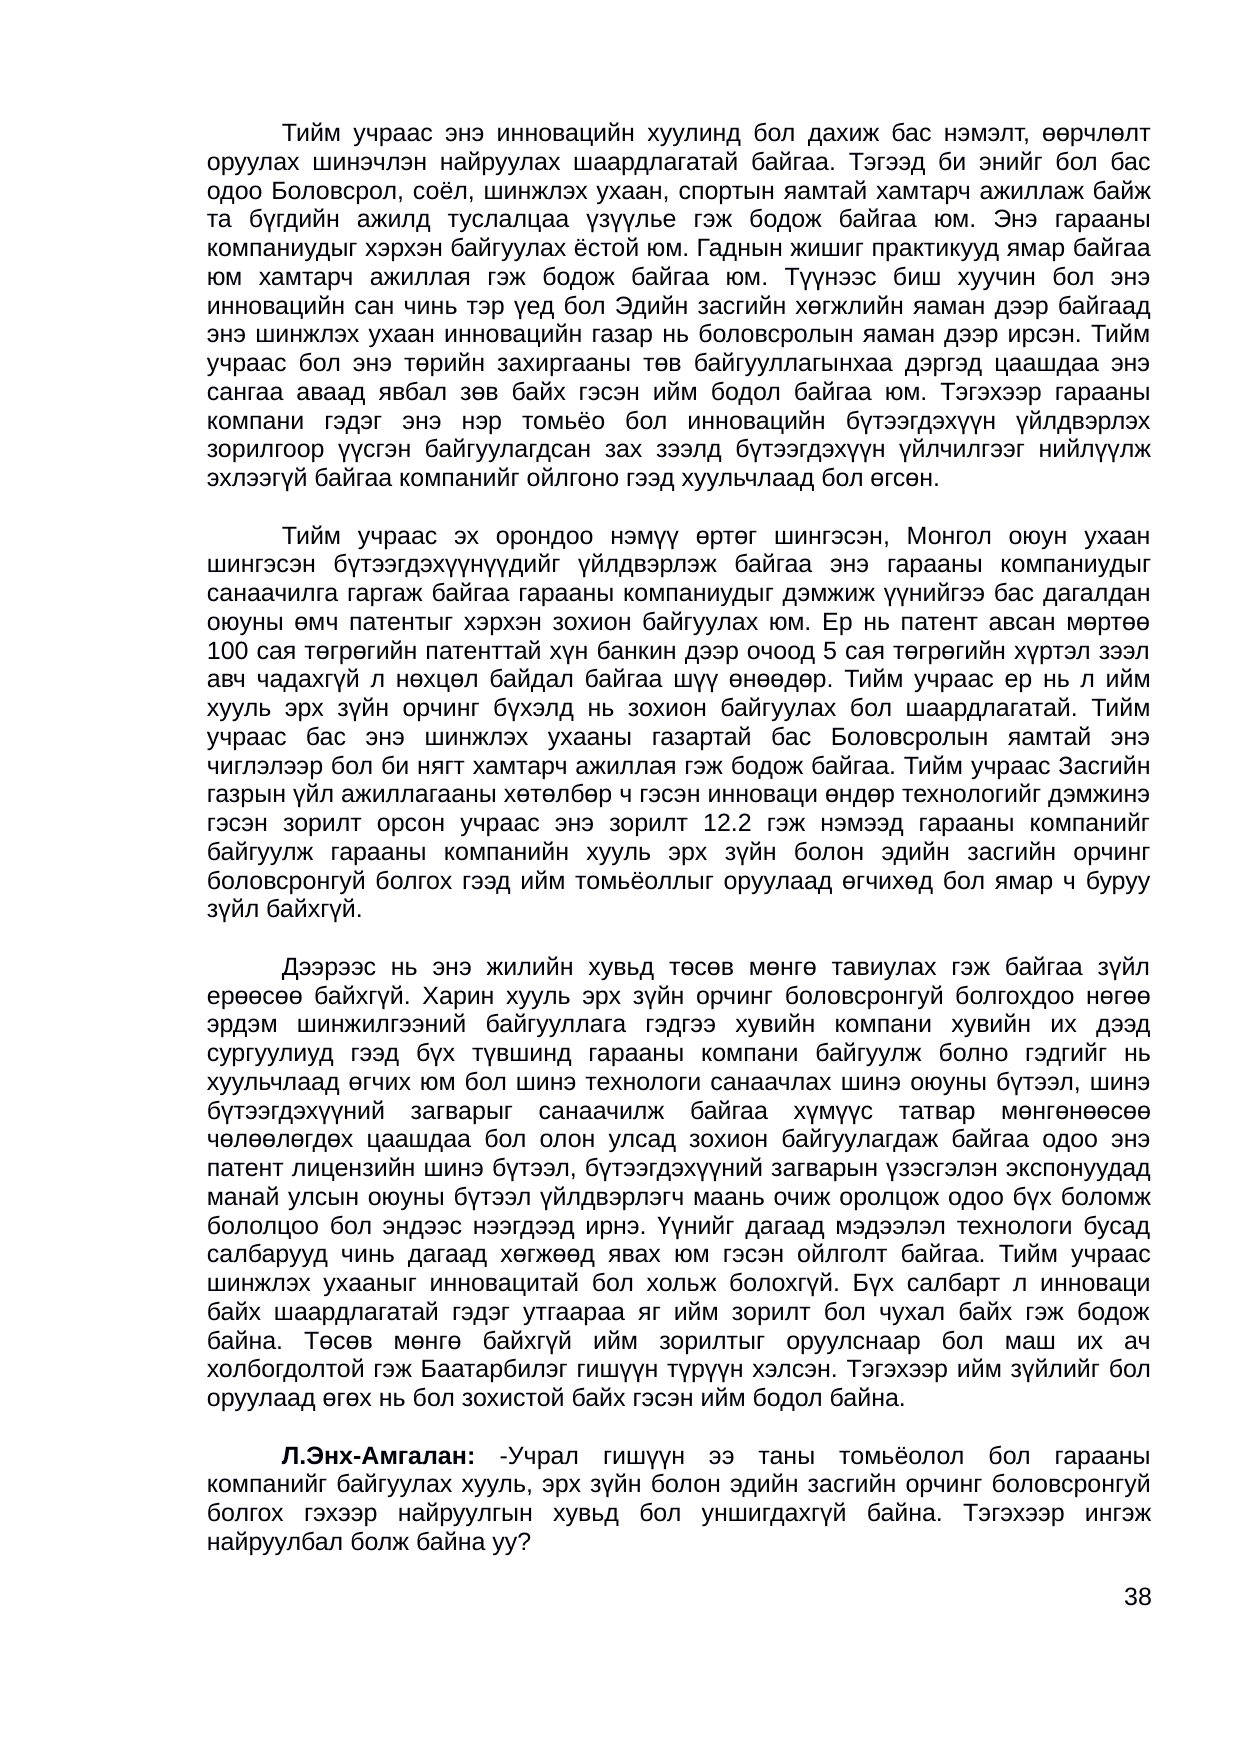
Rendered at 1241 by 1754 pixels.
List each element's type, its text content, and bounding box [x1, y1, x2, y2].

text Тийм учраас энэ инновацийн хуулинд бол дахиж бас нэмэлт, өөрчлөлт оруулах шинэчлэн найруулах шаардлагатай байгаа. Тэгээд би энийг бол бас одоо Боловсрол, соёл, шинжлэх ухаан, спортын яамтай хамтарч ажиллаж байж та бүгдийн ажилд туслалцаа үзүүлье гэж бодож байгаа юм. Энэ гарааны компаниудыг хэрхэн байгуулах ёстой юм. Гаднын жишиг практикууд ямар байгаа юм хамтарч ажиллая гэж бодож байгаа юм. Түүнээс биш хуучин бол энэ инновацийн сан чинь тэр үед бол Эдийн засгийн хөгжлийн яаман дээр байгаад энэ шинжлэх ухаан инновацийн газар нь боловсролын яаман дээр ирсэн. Тийм учраас бол энэ төрийн захиргааны төв байгууллагынхаа дэргэд цаашдаа энэ сангаа аваад явбал зөв байх гэсэн ийм бодол байгаа юм. Тэгэхээр гарааны компани гэдэг энэ нэр томьёо бол инновацийн бүтээгдэхүүн үйлдвэрлэх зорилгоор үүсгэн байгуулагдсан зах зээлд бүтээгдэхүүн үйлчилгээг нийлүүлж эхлээгүй байгаа компанийг ойлгоно гээд хуульчлаад бол өгсөн. [207, 118, 1152, 492]
text Л.Энх-Амгалан: -Учрал гишүүн ээ таны томьёолол бол гарааны компанийг байгуулах хууль, эрх зүйн болон эдийн засгийн орчинг боловсронгуй болгох гэхээр найруулгын хувьд бол уншигдахгүй байна. Тэгэхээр ингэж найруулбал болж байна уу? [207, 1441, 1152, 1556]
text Дээрээс нь энэ жилийн хувьд төсөв мөнгө тавиулах гэж байгаа зүйл ерөөсөө байхгүй. Харин хууль эрх зүйн орчинг боловсронгуй болгохдоо нөгөө эрдэм шинжилгээний байгууллага гэдгээ хувийн компани хувийн их дээд сургуулиуд гээд бүх түвшинд гарааны компани байгуулж болно гэдгийг нь хуульчлаад өгчих юм бол шинэ технологи санаачлах шинэ оюуны бүтээл, шинэ бүтээгдэхүүний загварыг санаачилж байгаа хүмүүс татвар мөнгөнөөсөө чөлөөлөгдөх цаашдаа бол олон улсад зохион байгуулагдаж байгаа одоо энэ патент лицензийн шинэ бүтээл, бүтээгдэхүүний загварын үзэсгэлэн экспонуудад манай улсын оюуны бүтээл үйлдвэрлэгч маань очиж оролцож одоо бүх боломж бололцоо бол эндээс нээгдээд ирнэ. Үүнийг дагаад мэдээлэл технологи бусад салбарууд чинь дагаад хөгжөөд явах юм гэсэн ойлголт байгаа. Тийм учраас шинжлэх ухааныг инновацитай бол хольж болохгүй. Бүх салбарт л инноваци байх шаардлагатай гэдэг утгаараа яг ийм зорилт бол чухал байх гэж бодож байна. Төсөв мөнгө байхгүй ийм зорилтыг оруулснаар бол маш их ач холбогдолтой гэж Баатарбилэг гишүүн түрүүн хэлсэн. Тэгэхээр ийм зүйлийг бол оруулаад өгөх нь бол зохистой байх гэсэн ийм бодол байна. [207, 952, 1152, 1412]
text Тийм учраас эх орондоо нэмүү өртөг шингэсэн, Монгол оюун ухаан шингэсэн бүтээгдэхүүнүүдийг үйлдвэрлэж байгаа энэ гарааны компаниудыг санаачилга гаргаж байгаа гарааны компаниудыг дэмжиж үүнийгээ бас дагалдан оюуны өмч патентыг хэрхэн зохион байгуулах юм. Ер нь патент авсан мөртөө 100 сая төгрөгийн патенттай хүн банкин дээр очоод 5 сая төгрөгийн хүртэл зээл авч чадахгүй л нөхцөл байдал байгаа шүү өнөөдөр. Тийм учраас ер нь л ийм хууль эрх зүйн орчинг бүхэлд нь зохион байгуулах бол шаардлагатай. Тийм учраас бас энэ шинжлэх ухааны газартай бас Боловсролын яамтай энэ чиглэлээр бол би нягт хамтарч ажиллая гэж бодож байгаа. Тийм учраас Засгийн газрын үйл ажиллагааны хөтөлбөр ч гэсэн инноваци өндөр технологийг дэмжинэ гэсэн зорилт орсон учраас энэ зорилт 12.2 гэж нэмээд гарааны компанийг байгуулж гарааны компанийн хууль эрх зүйн болон эдийн засгийн орчинг боловсронгуй болгох гээд ийм томьёоллыг оруулаад өгчихөд бол ямар ч буруу зүйл байхгүй. [207, 521, 1152, 923]
